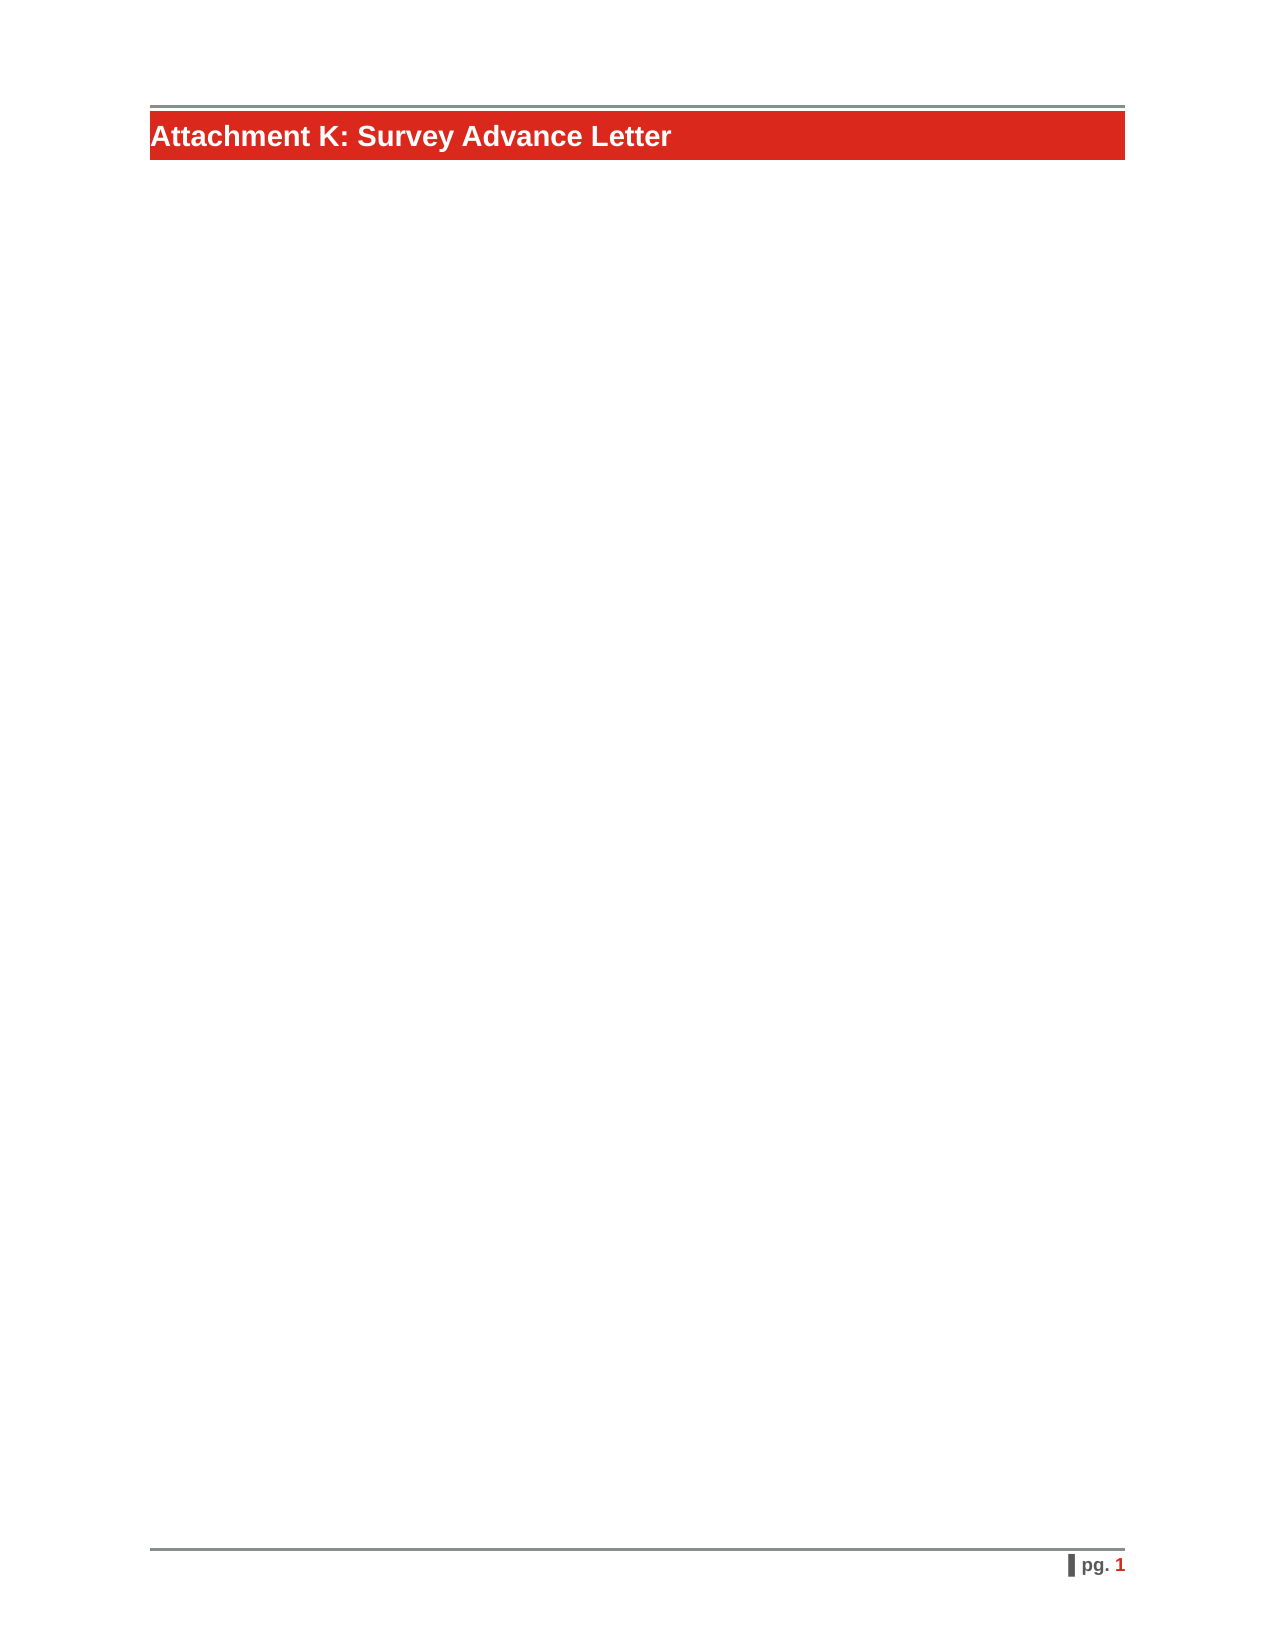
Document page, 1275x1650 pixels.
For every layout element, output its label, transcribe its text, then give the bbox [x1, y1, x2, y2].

subtitle Attachment K: Survey Advance Letter [150, 112, 1125, 158]
